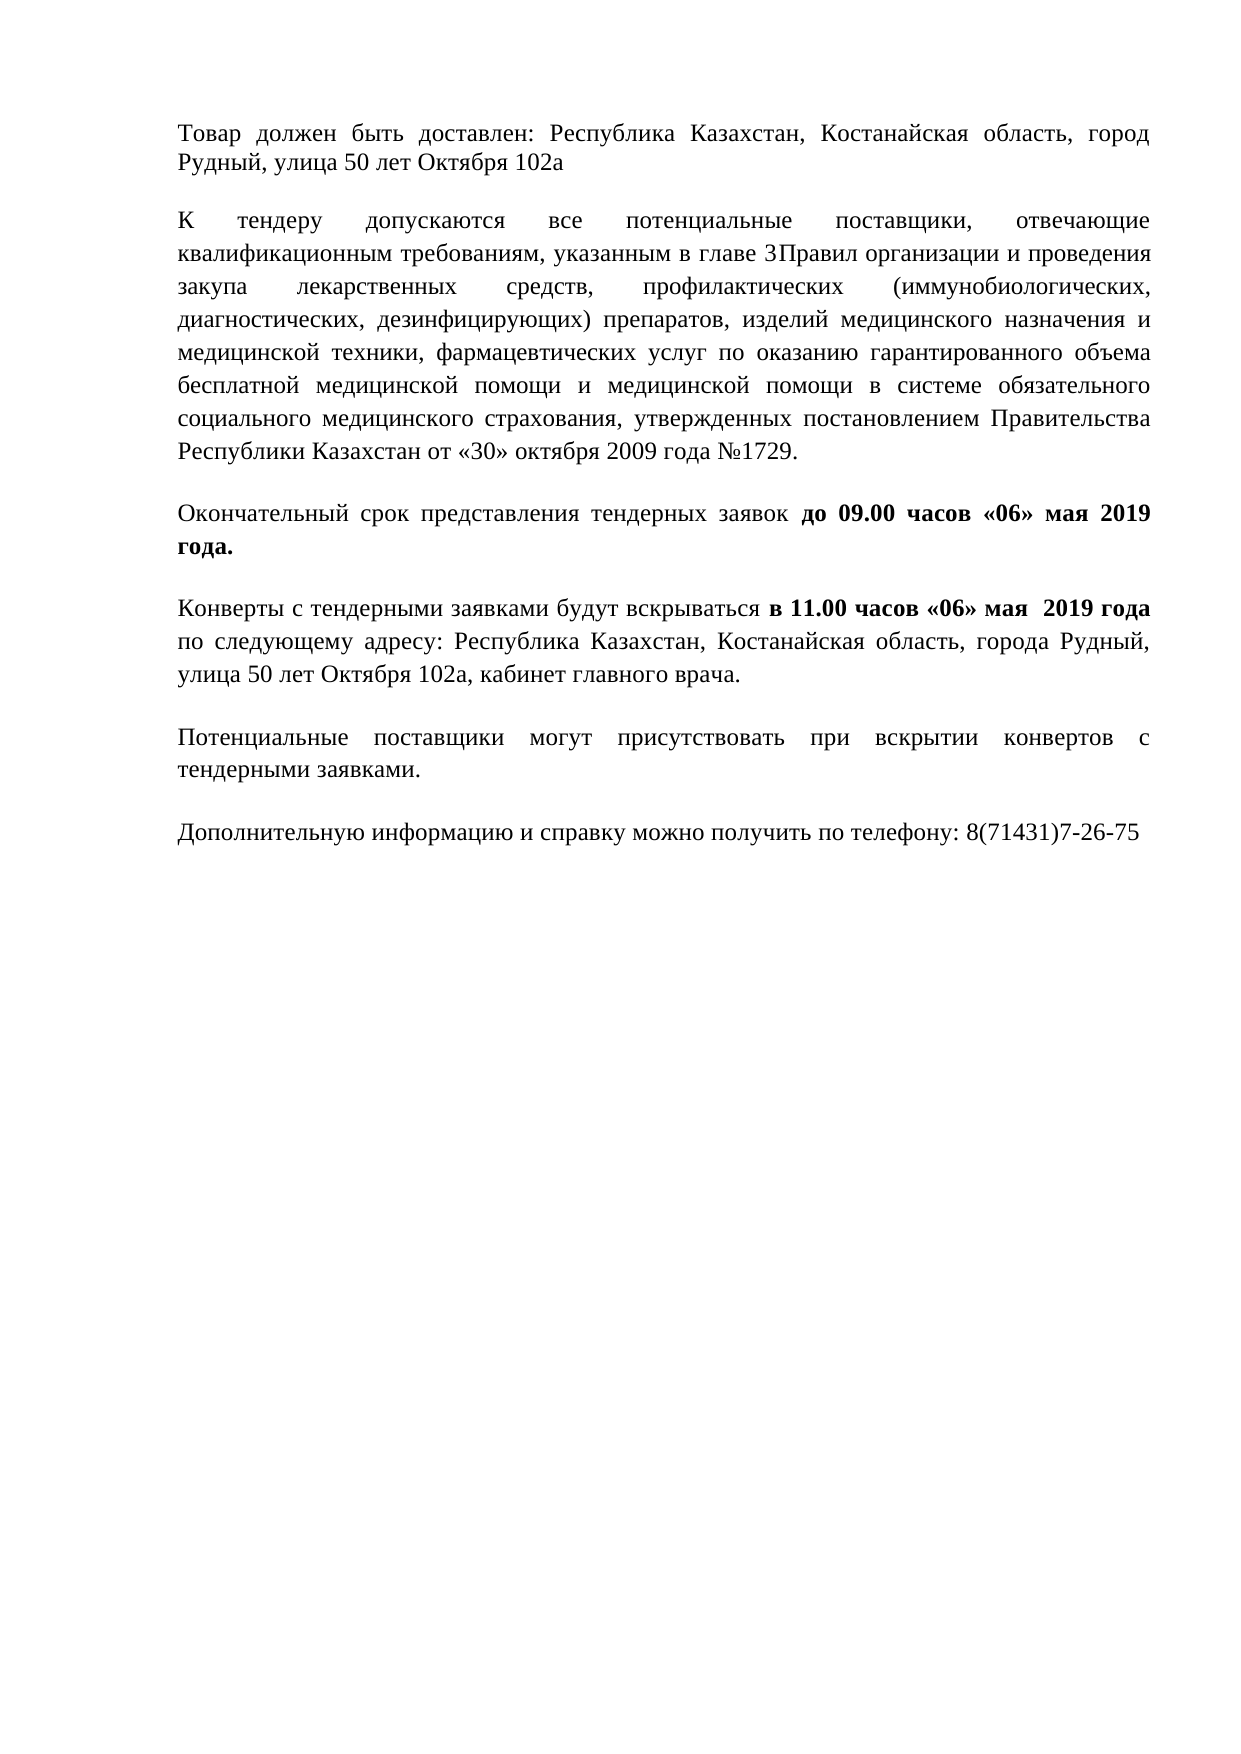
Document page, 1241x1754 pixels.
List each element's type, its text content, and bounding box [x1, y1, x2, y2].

text Товар должен быть доставлен: Республика Казахстан, Костанайская область, город Рудный, улица 50 лет Октября 102а [177, 118, 1152, 176]
text Потенциальные поставщики могут присутствовать при вскрытии конвертов с тендерными заявками. [177, 722, 1152, 783]
text К тендеру допускаются все потенциальные поставщики, отвечающие квалификационным требованиям, указанным в главе 3Правил организации и проведения закупа лекарственных средств, профилактических (иммунобиологических, диагностических, дезинфицирующих) препаратов, изделий медицинского назначения и медицинской техники, фармацевтических услуг по оказанию гарантированного объема бесплатной медицинской помощи и медицинской помощи в системе обязательного социального медицинского страхования, утвержденных постановлением Правительства Республики Казахстан от «30» октября 2009 года №1729. [177, 205, 1152, 465]
text Окончательный срок представления тендерных заявок до 09.00 часов «06» мая 2019 года. [177, 498, 1152, 560]
text Дополнительную информацию и справку можно получить по телефону: 8(71431)7-26-75 [177, 817, 1152, 846]
text Конверты с тендерными заявками будут вскрываться в 11.00 часов «06» мая 2019 года по следующему адресу: Республика Казахстан, Костанайская область, города Рудный, улица 50 лет Октября 102а, кабинет главного врача. [177, 593, 1152, 688]
